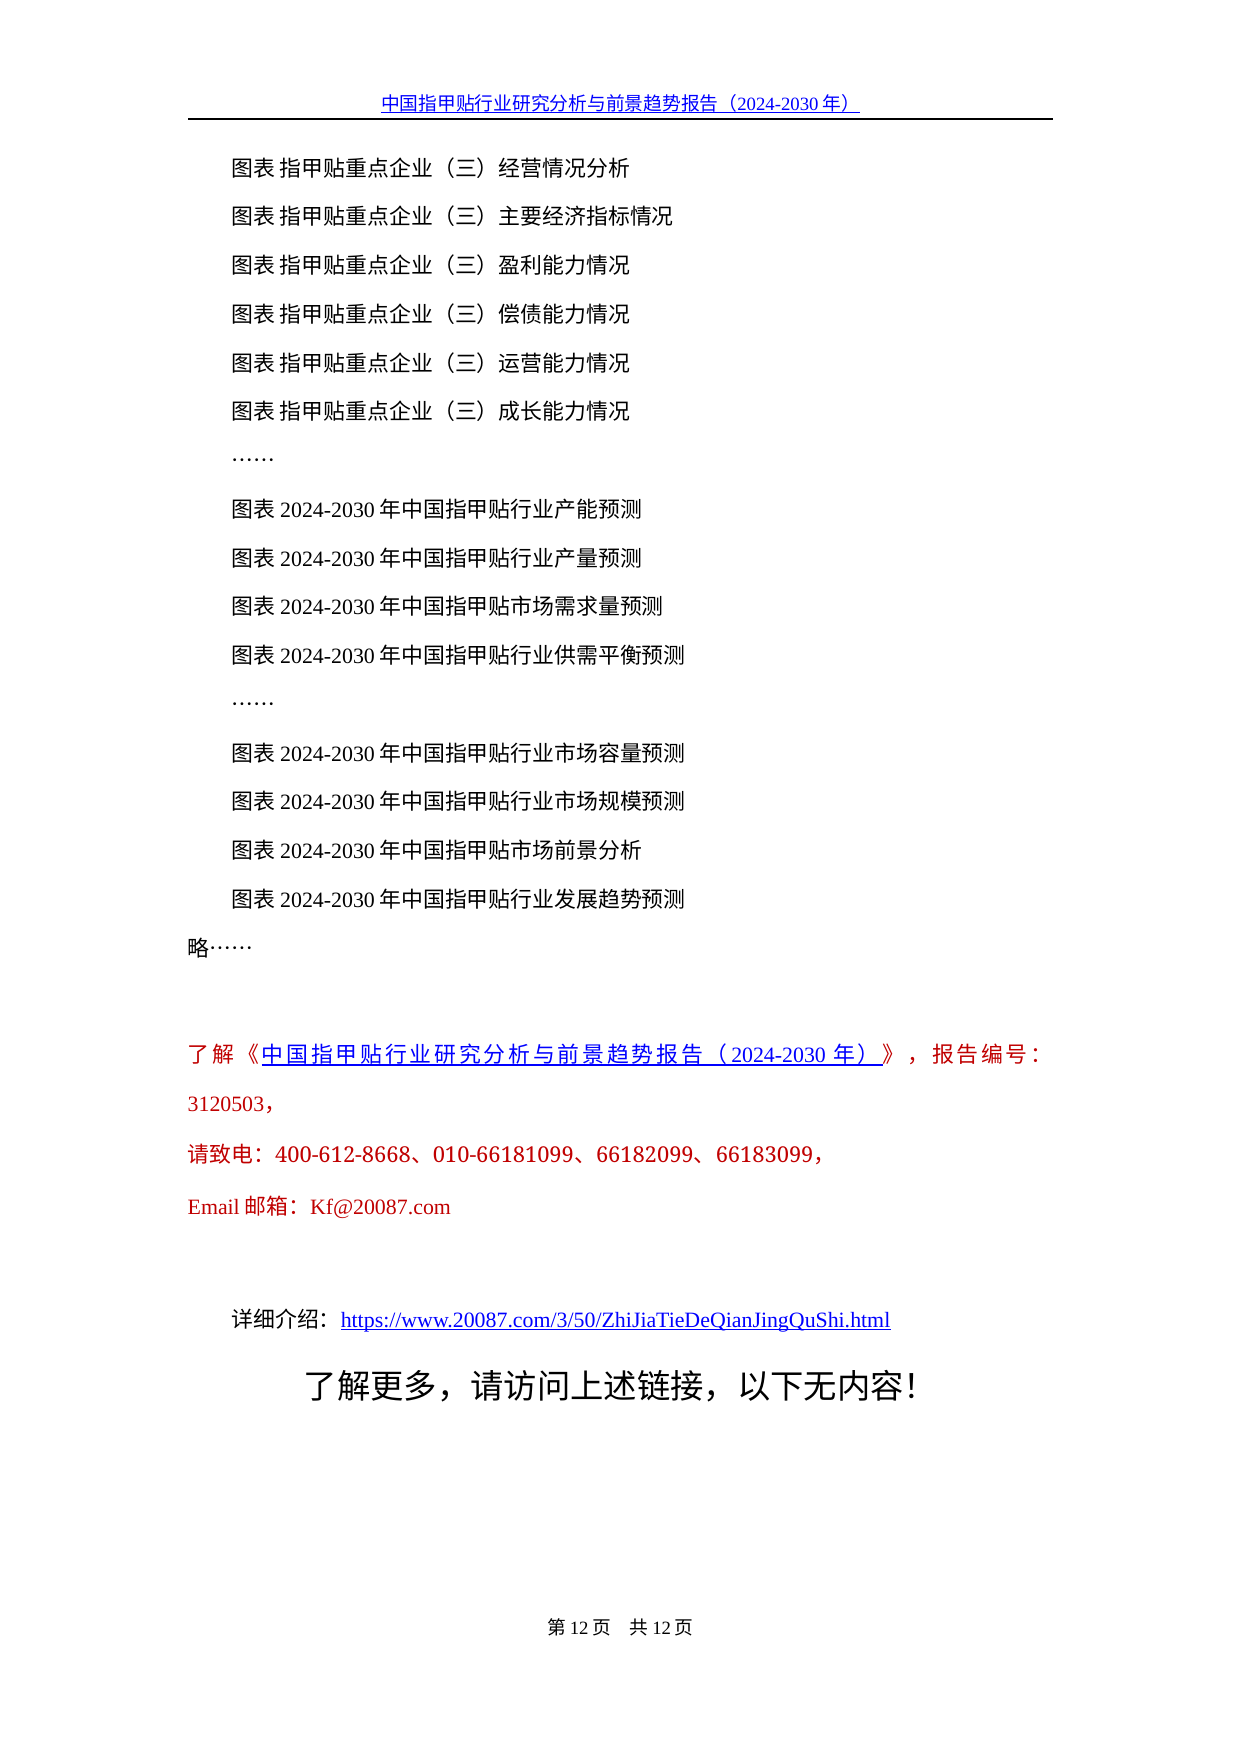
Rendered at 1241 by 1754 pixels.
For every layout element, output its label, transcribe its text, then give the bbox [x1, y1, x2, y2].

text 了解《中国指甲贴行业研究分析与前景趋势报告（2024-2030年）》，报告编号：3120503， [187, 1037, 1053, 1118]
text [187, 150, 1053, 963]
text 详细介绍：https://www.20087.com/3/50/ZhiJiaTieDeQianJingQuShi.html [187, 1301, 1053, 1334]
title 了解更多，请访问上述链接，以下无内容！ [187, 1351, 1053, 1416]
text Email邮箱：Kf@20087.com [187, 1188, 1053, 1221]
text 请致电：400-612-8668、010-66181099、66182099、66183099， [187, 1137, 1053, 1169]
